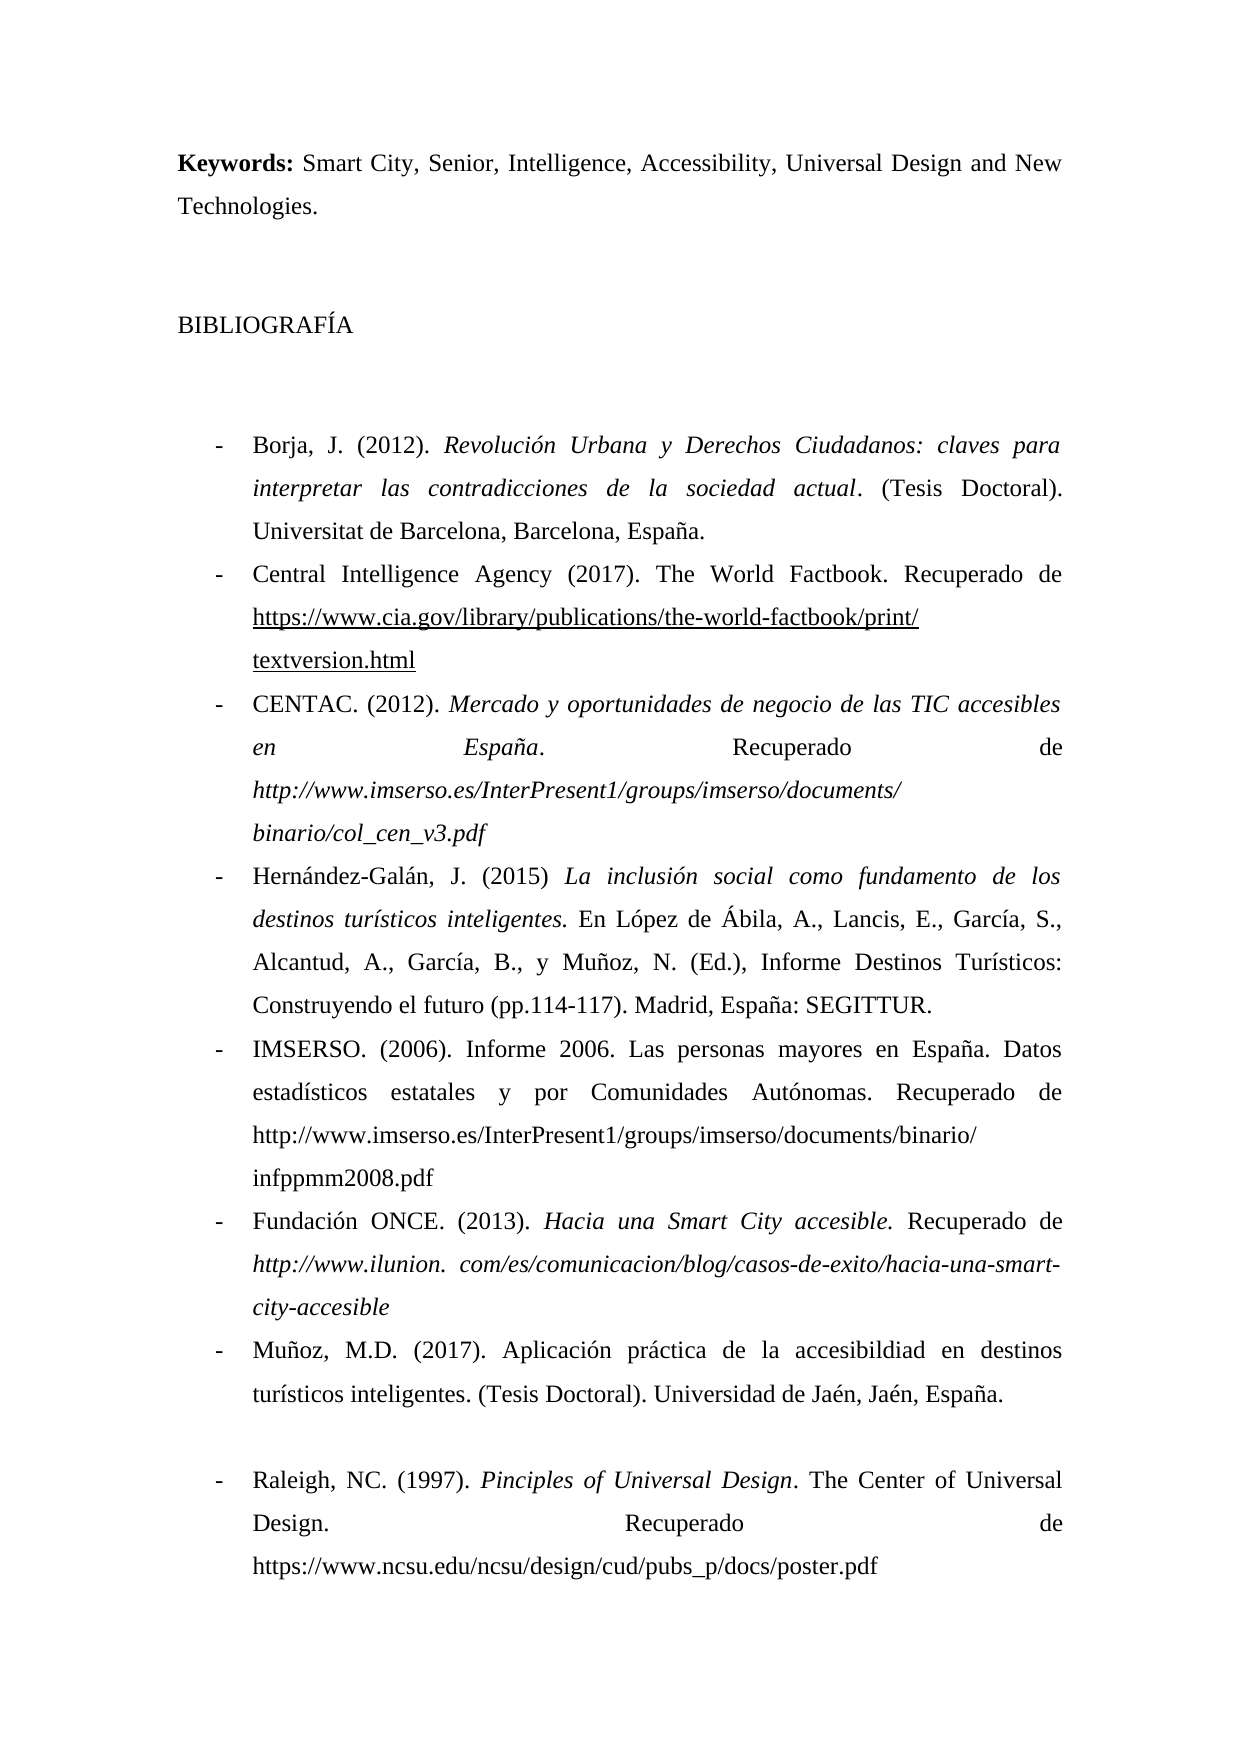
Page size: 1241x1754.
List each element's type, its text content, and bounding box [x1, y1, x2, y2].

text BIBLIOGRAFÍA [177, 310, 1063, 339]
list Central Intelligence Agency (2017). The World Factbook. Recuperado de https://www.cia.gov/library/publications/the-world-factbook/print/textversion.html [215, 559, 1063, 674]
list CENTAC. (2012). Mercado y oportunidades de negocio de las TIC accesibles en España. Recuperado de http://www.imserso.es/InterPresent1/groups/imserso/documents/ binario/col_cen_v3.pdf [215, 689, 1063, 847]
list Borja, J. (2012). Revolución Urbana y Derechos Ciudadanos: claves para interpretar las contradicciones de la sociedad actual. (Tesis Doctoral). Universitat de Barcelona, Barcelona, España. [215, 430, 1063, 545]
list Hernández-Galán, J. (2015) La inclusión social como fundamento de los destinos turísticos inteligentes. En López de Ábila, A., Lancis, E., García, S., Alcantud, A., García, B., y Muñoz, N. (Ed.), Informe Destinos Turísticos: Construyendo el futuro (pp.114-117). Madrid, España: SEGITTUR. [215, 861, 1063, 1019]
text Keywords: Smart City, Senior, Intelligence, Accessibility, Universal Design and New Technologies. [177, 148, 1063, 219]
list Raleigh, NC. (1997). Pinciples of Universal Design. The Center of Universal Design. Recuperado de https://www.ncsu.edu/ncsu/design/cud/pubs_p/docs/poster.pdf [215, 1465, 1063, 1580]
list Muñoz, M.D. (2017). Aplicación práctica de la accesibildiad en destinos turísticos inteligentes. (Tesis Doctoral). Universidad de Jaén, Jaén, España. [215, 1336, 1063, 1407]
list Fundación ONCE. (2013). Hacia una Smart City accesible. Recuperado de http://www.ilunion. com/es/comunicacion/blog/casos-de-exito/hacia-una-smart-city-accesible [215, 1206, 1063, 1321]
list IMSERSO. (2006). Informe 2006. Las personas mayores en España. Datos estadísticos estatales y por Comunidades Autónomas. Recuperado de http://www.imserso.es/InterPresent1/groups/imserso/documents/binario/infppmm2008.pdf [215, 1034, 1063, 1192]
